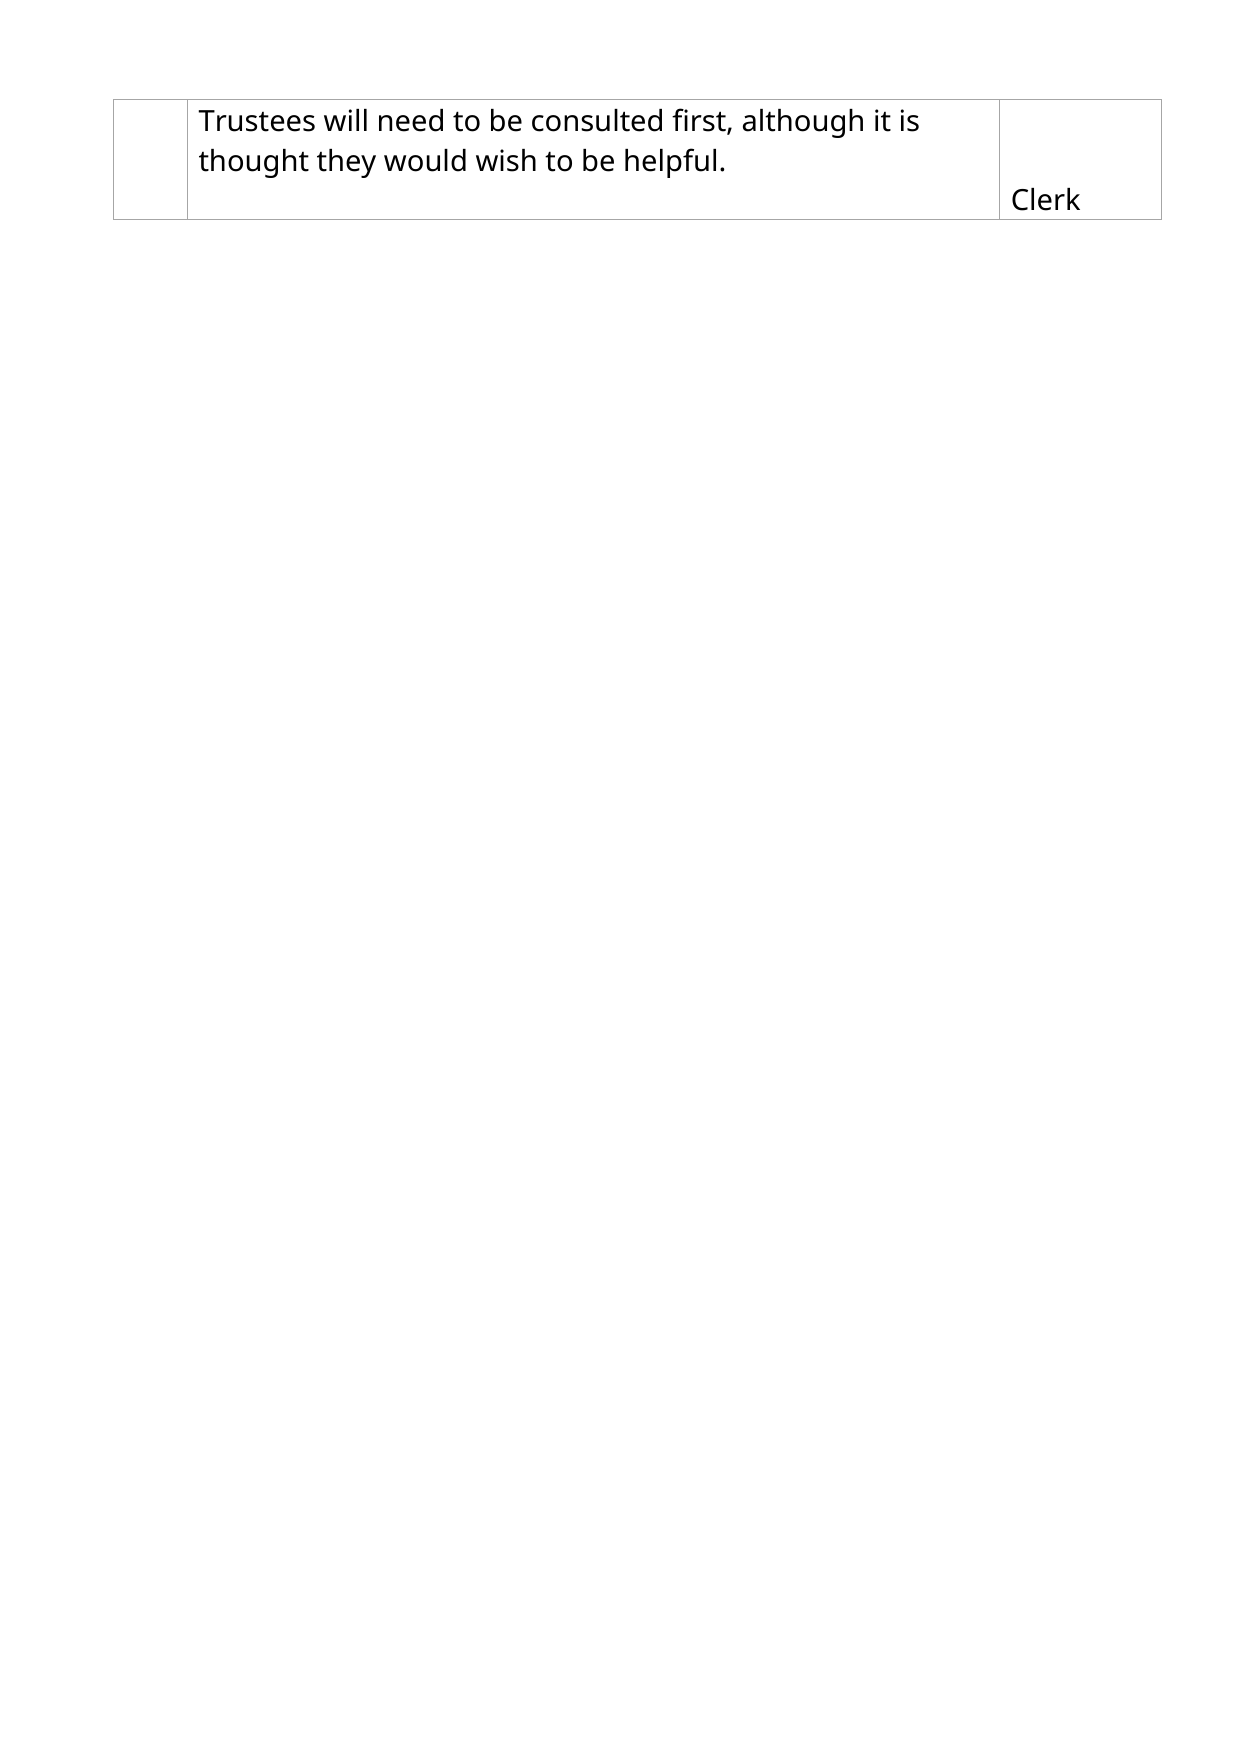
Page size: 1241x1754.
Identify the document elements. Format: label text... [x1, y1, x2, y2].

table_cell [188, 100, 999, 219]
table_cell 13 [114, 100, 187, 219]
table_cell Clerk [1000, 100, 1161, 219]
